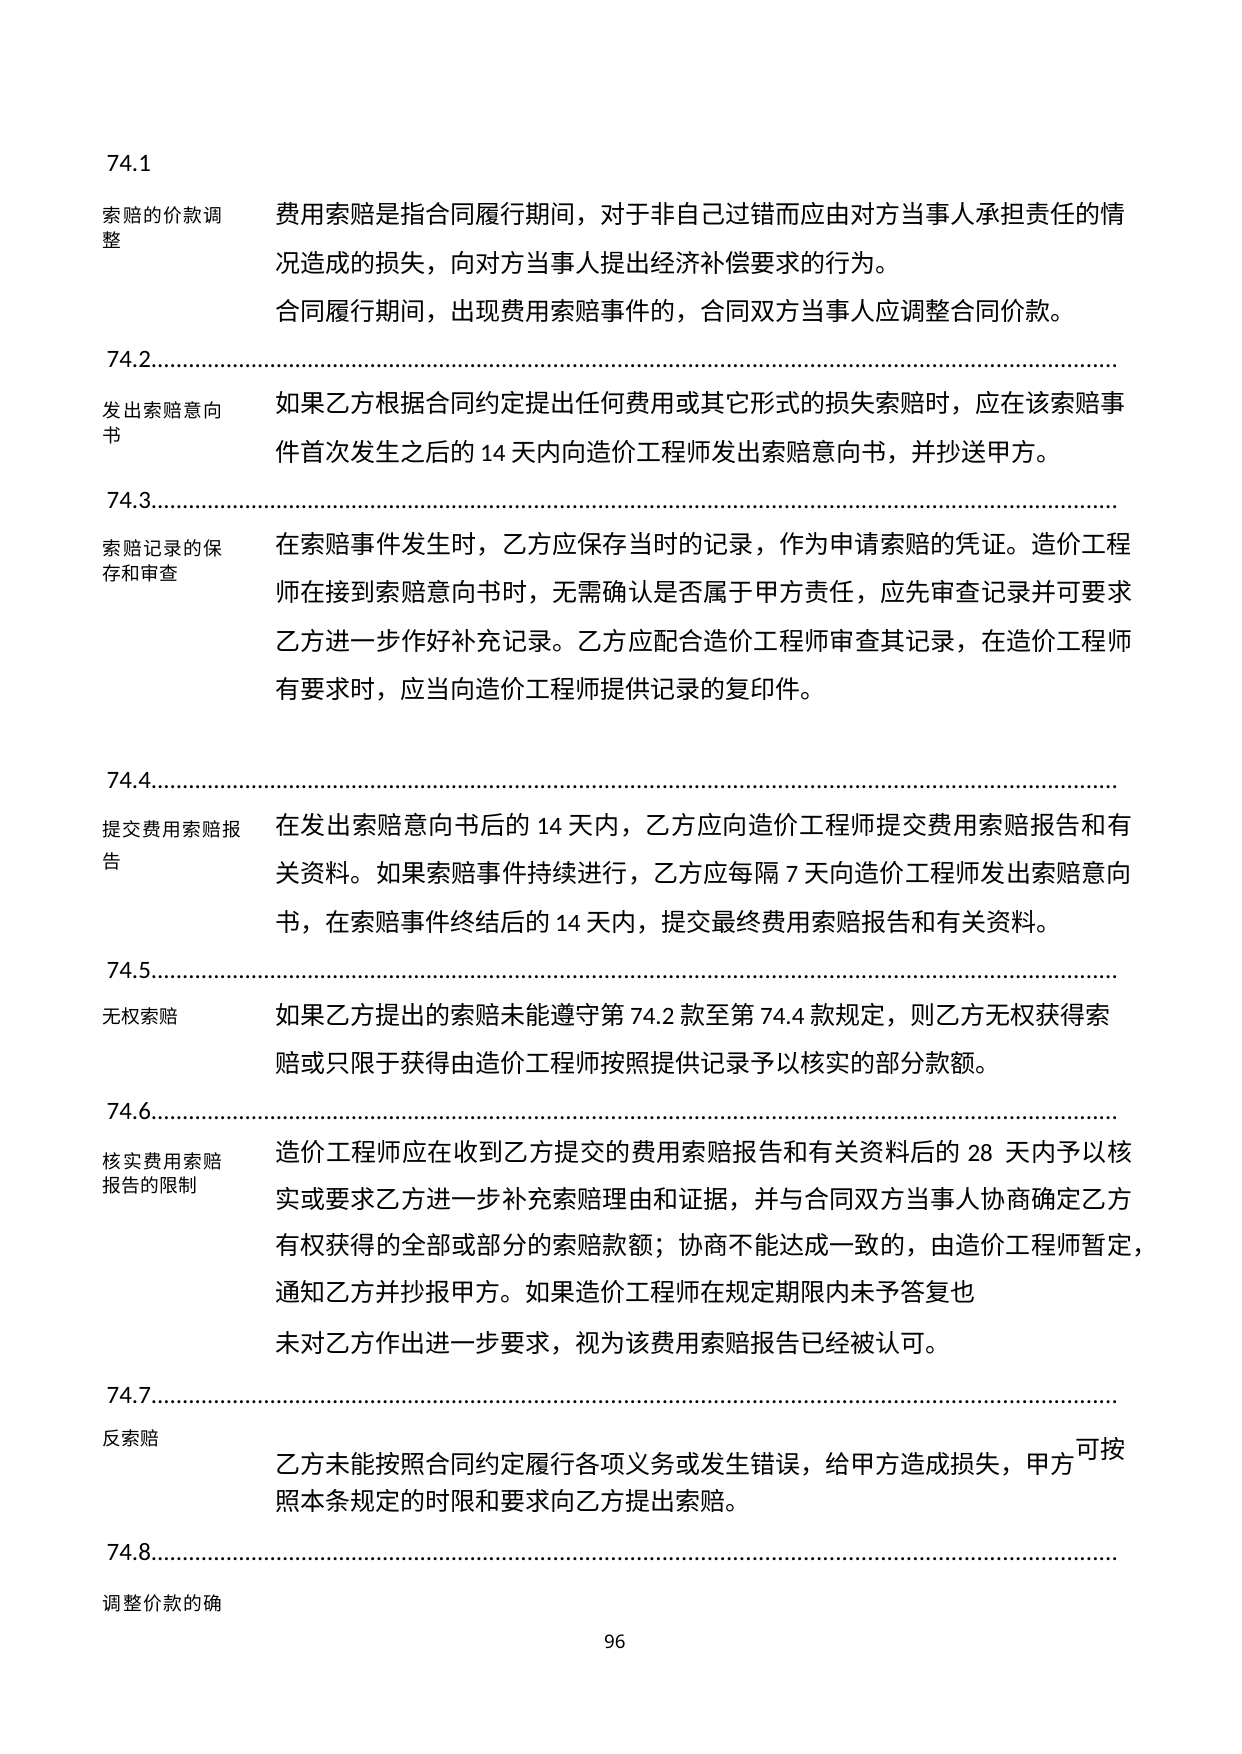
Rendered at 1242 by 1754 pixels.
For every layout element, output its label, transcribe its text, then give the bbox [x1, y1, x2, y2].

text 在发出索赔意向书后的14 天内，乙方应向造价工程师提交费用索赔报告和有关资料。如果索赔事件持续进行，乙方应每隔7 天向造价工程师发出索赔意向书，在索赔事件终结后的14 天内，提交最终费用索赔报告和有关资料。 [275, 796, 1132, 941]
text 反索赔 [103, 1428, 164, 1447]
text 74.6 [106, 1096, 1137, 1124]
text 如果乙方提出的索赔未能遵守第74.2 款至第74.4 款规定，则乙方无权获得索赔或只限于获得由造价工程师按照提供记录予以核实的部分款额。 [275, 985, 1132, 1082]
text 索赔记录的保存和审查 [103, 536, 228, 586]
text 发出索赔意向书 [103, 398, 228, 448]
text 核实费用索赔报告的限制 [103, 1148, 228, 1198]
text 索赔的价款调整 [103, 203, 228, 253]
text 合同履行期间，出现费用索赔事件的，合同双方当事人应调整合同价款。 [275, 282, 1132, 331]
text 造价工程师应在收到乙方提交的费用索赔报告和有关资料后的28 天内予以核实或要求乙方进一步补充索赔理由和证据，并与合同双方当事人协商确定乙方有权获得的全部或部分的索赔款额；协商不能达成一致的，由造价工程师暂定，通知乙方并抄报甲方。如果造价工程师在规定期限内未予答复也 [275, 1132, 1132, 1309]
text 74.5 [106, 955, 1137, 983]
text 74.7 [106, 1379, 1137, 1410]
text 在索赔事件发生时，乙方应保存当时的记录，作为申请索赔的凭证。造价工程师在接到索赔意向书时，无需确认是否属于甲方责任，应先审查记录并可要求乙方进一步作好补充记录。乙方应配合造价工程师审查其记录，在造价工程师有要求时，应当向造价工程师提供记录的复印件。 [275, 514, 1132, 709]
text 74.2 [106, 344, 1137, 372]
text 未对乙方作出进一步要求，视为该费用索赔报告已经被认可。 [275, 1323, 980, 1359]
text 乙方未能按照合同约定履行各项义务或发生错误，给甲方造成损失，甲方可按照本条规定的时限和要求向乙方提出索赔。 [275, 1430, 1137, 1517]
text 74.4 [106, 765, 1137, 793]
text 提交费用索赔报告 [103, 815, 245, 874]
text 74.8 [106, 1537, 1137, 1565]
text 如果乙方根据合同约定提出任何费用或其它形式的损失索赔时，应在该索赔事件首次发生之后的14 天内向造价工程师发出索赔意向书，并抄送甲方。 [275, 374, 1132, 471]
text 74.3 [106, 485, 1137, 513]
text 费用索赔是指合同履行期间，对于非自己过错而应由对方当事人承担责任的情况造成的损失，向对方当事人提出经济补偿要求的行为。 [275, 185, 1132, 282]
text 调整价款的确 [103, 1589, 228, 1616]
text 74.1 [106, 147, 224, 178]
text 无权索赔 [103, 1002, 183, 1029]
